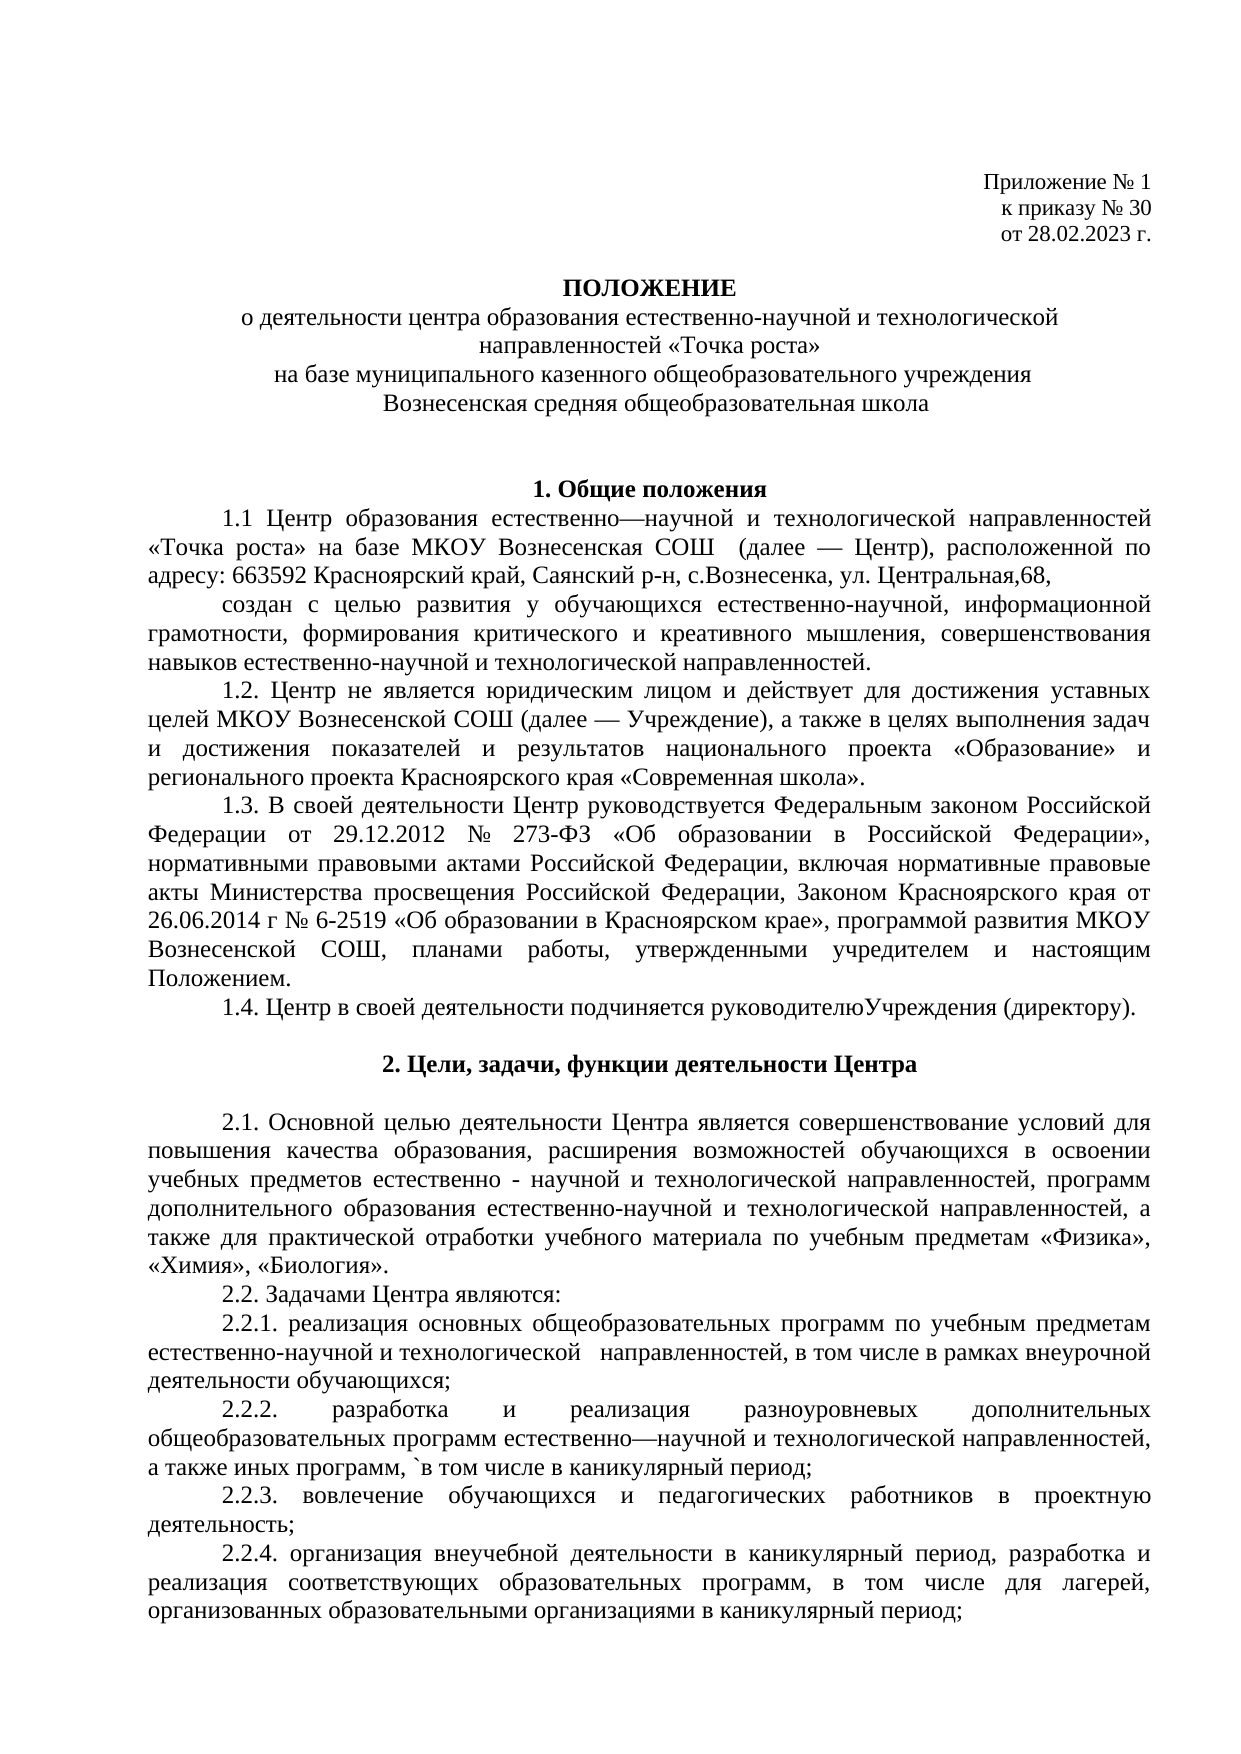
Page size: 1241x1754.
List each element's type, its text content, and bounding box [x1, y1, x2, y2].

text 1.3. В своей деятельности Центр руководствуется Федеральным законом Российской Федерации от 29.12.2012 № 273-ФЗ «Об образовании в Российской Федерации», нормативными правовыми актами Российской Федерации, включая нормативные правовые акты Министерства просвещения Российской Федерации, Законом Красноярского края от 26.06.2014 г № 6-2519 «Об образовании в Красноярском крае», программой развития МКОУ Вознесенской СОШ, планами работы, утвержденными учредителем и настоящим Положением. [148, 791, 1152, 992]
text 2.2.4. организация внеучебной деятельности в каникулярный период, разработка и реализация соответствующих образовательных программ, в том числе для лагерей, организованных образовательными организациями в каникулярный период; [148, 1538, 1152, 1624]
text 2. Цели, задачи, функции деятельности Центра [148, 1049, 1152, 1078]
text направленностей «Точка роста» [148, 331, 1152, 359]
text от 28.02.2023 г. [148, 220, 1152, 247]
text 2.2. Задачами Центра являются: [148, 1279, 1152, 1308]
text на базе муниципального казенного общеобразовательного учреждения [148, 359, 1152, 388]
text 1. Общие положения [148, 474, 1152, 503]
text о деятельности центра образования естественно-научной и технологической [148, 302, 1152, 331]
text к приказу № 30 [148, 194, 1152, 220]
text 2.2.3. вовлечение обучающихся и педагогических работников в проектную деятельность; [148, 1481, 1152, 1538]
text 2.1. Основной целью деятельности Центра является совершенствование условий для повышения качества образования, расширения возможностей обучающихся в освоении учебных предметов естественно - научной и технологической направленностей, программ дополнительного образования естественно-научной и технологической направленностей, а также для практической отработки учебного материала по учебным предметам «Физика», «Химия», «Биология». [148, 1107, 1152, 1279]
text 1.2. Центр не является юридическим лицом и действует для достижения уставных целей МКОУ Вознесенской СОШ (далее — Учреждение), а также в целях выполнения задач и достижения показателей и результатов национального проекта «Образование» и регионального проекта Красноярского края «Современная школа». [148, 676, 1152, 791]
text 2.2.1. реализация основных общеобразовательных программ по учебным предметам естественно-научной и технологической направленностей, в том числе в рамках внеурочной деятельности обучающихся; [148, 1308, 1152, 1394]
text ПОЛОЖЕНИЕ [148, 273, 1152, 302]
text 1.4. Центр в своей деятельности подчиняется руководителюУчреждения (директору). [148, 992, 1152, 1021]
text 2.2.2. разработка и реализация разноуровневых дополнительных общеобразовательных программ естественно—научной и технологической направленностей, а также иных программ, `в том числе в каникулярный период; [148, 1394, 1152, 1481]
text создан с целью развития у обучающихся естественно-научной, информационной грамотности, формирования критического и креативного мышления, совершенствования навыков естественно-научной и технологической направленностей. [148, 589, 1152, 676]
text Приложение № 1 [148, 168, 1152, 194]
text 1.1 Центр образования естественно—научной и технологической направленностей «Точка роста» на базе МКОУ Вознесенская СОШ (далее — Центр), расположенной по адресу: 663592 Красноярский край, Саянский р-н, с.Вознесенка, ул. Центральная,68, [148, 503, 1152, 589]
text Вознесенская средняя общеобразовательная школа [148, 388, 1152, 417]
